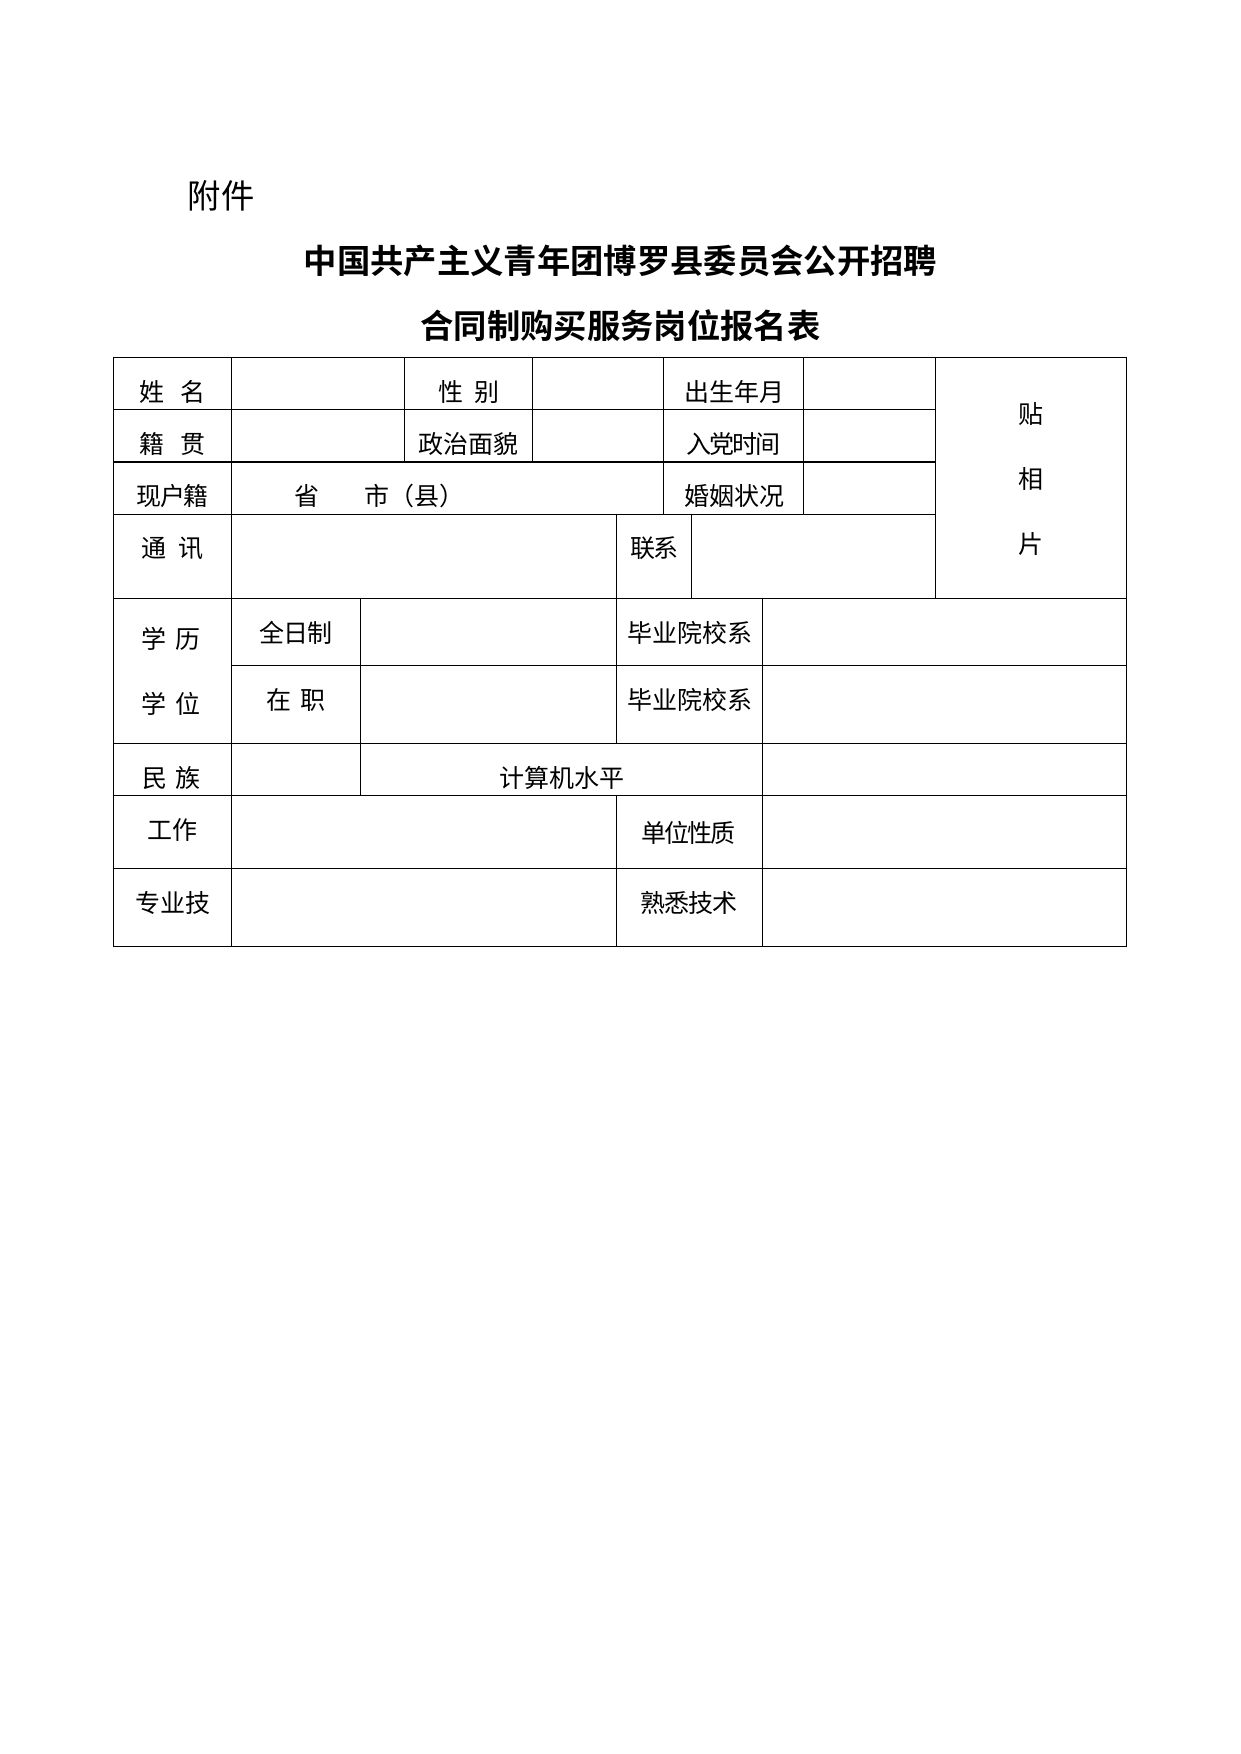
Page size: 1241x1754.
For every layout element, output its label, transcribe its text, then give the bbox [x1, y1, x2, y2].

table_cell 专业技术资格 [114, 869, 231, 946]
table_cell [692, 515, 935, 598]
text 中国共产主义青年团博罗县委员会公开招聘 [187, 227, 1053, 292]
table_cell [533, 410, 663, 461]
table_cell [361, 666, 616, 743]
table_cell 通 讯 地 址 [114, 515, 231, 598]
table_header 出生年月 [664, 358, 803, 409]
table_cell [763, 744, 1126, 795]
table_cell 熟悉技术 有何专长 [617, 869, 762, 946]
table_cell 全日制 教 育 [232, 599, 360, 665]
table_cell 单位性质 [617, 796, 762, 868]
table_cell [232, 744, 360, 795]
table_cell [763, 796, 1126, 868]
table_cell 现户籍地 [114, 463, 231, 513]
table_cell 民 族 [114, 744, 231, 795]
table_cell [232, 869, 616, 946]
table_header 姓 名 [114, 358, 231, 409]
table_header 贴 相 片 [936, 358, 1126, 598]
table_cell 计算机水平 [361, 744, 762, 795]
table_cell [232, 515, 616, 598]
table_cell [361, 599, 616, 665]
table_cell 省 市（县） [232, 463, 663, 513]
table_cell [763, 869, 1126, 946]
table_cell [763, 599, 1126, 665]
table_header [533, 358, 663, 409]
text 合同制购买服务岗位报名表 [187, 292, 1053, 357]
table_header 性 别 [405, 358, 532, 409]
table_cell [804, 463, 935, 513]
table_cell 入党时间 [664, 410, 803, 461]
table_cell 工作 单位 [114, 796, 231, 868]
table_cell [804, 410, 935, 461]
table_cell 婚姻状况 [664, 463, 803, 513]
table_cell 在 职 教 育 [232, 666, 360, 743]
table_cell [763, 666, 1126, 743]
table_cell [232, 410, 404, 461]
table_cell [232, 796, 616, 868]
table_cell 毕业院校系 及专业 [617, 599, 762, 665]
table_header [232, 358, 404, 409]
table_cell 毕业院校系 及专业 [617, 666, 762, 743]
table_header [804, 358, 935, 409]
text 附件 [187, 162, 1053, 227]
table_cell 籍 贯 [114, 410, 231, 461]
table_cell 政治面貌 [405, 410, 532, 461]
table_cell 学 历 学 位 [114, 599, 231, 743]
table_cell 联系电话 [617, 515, 691, 598]
